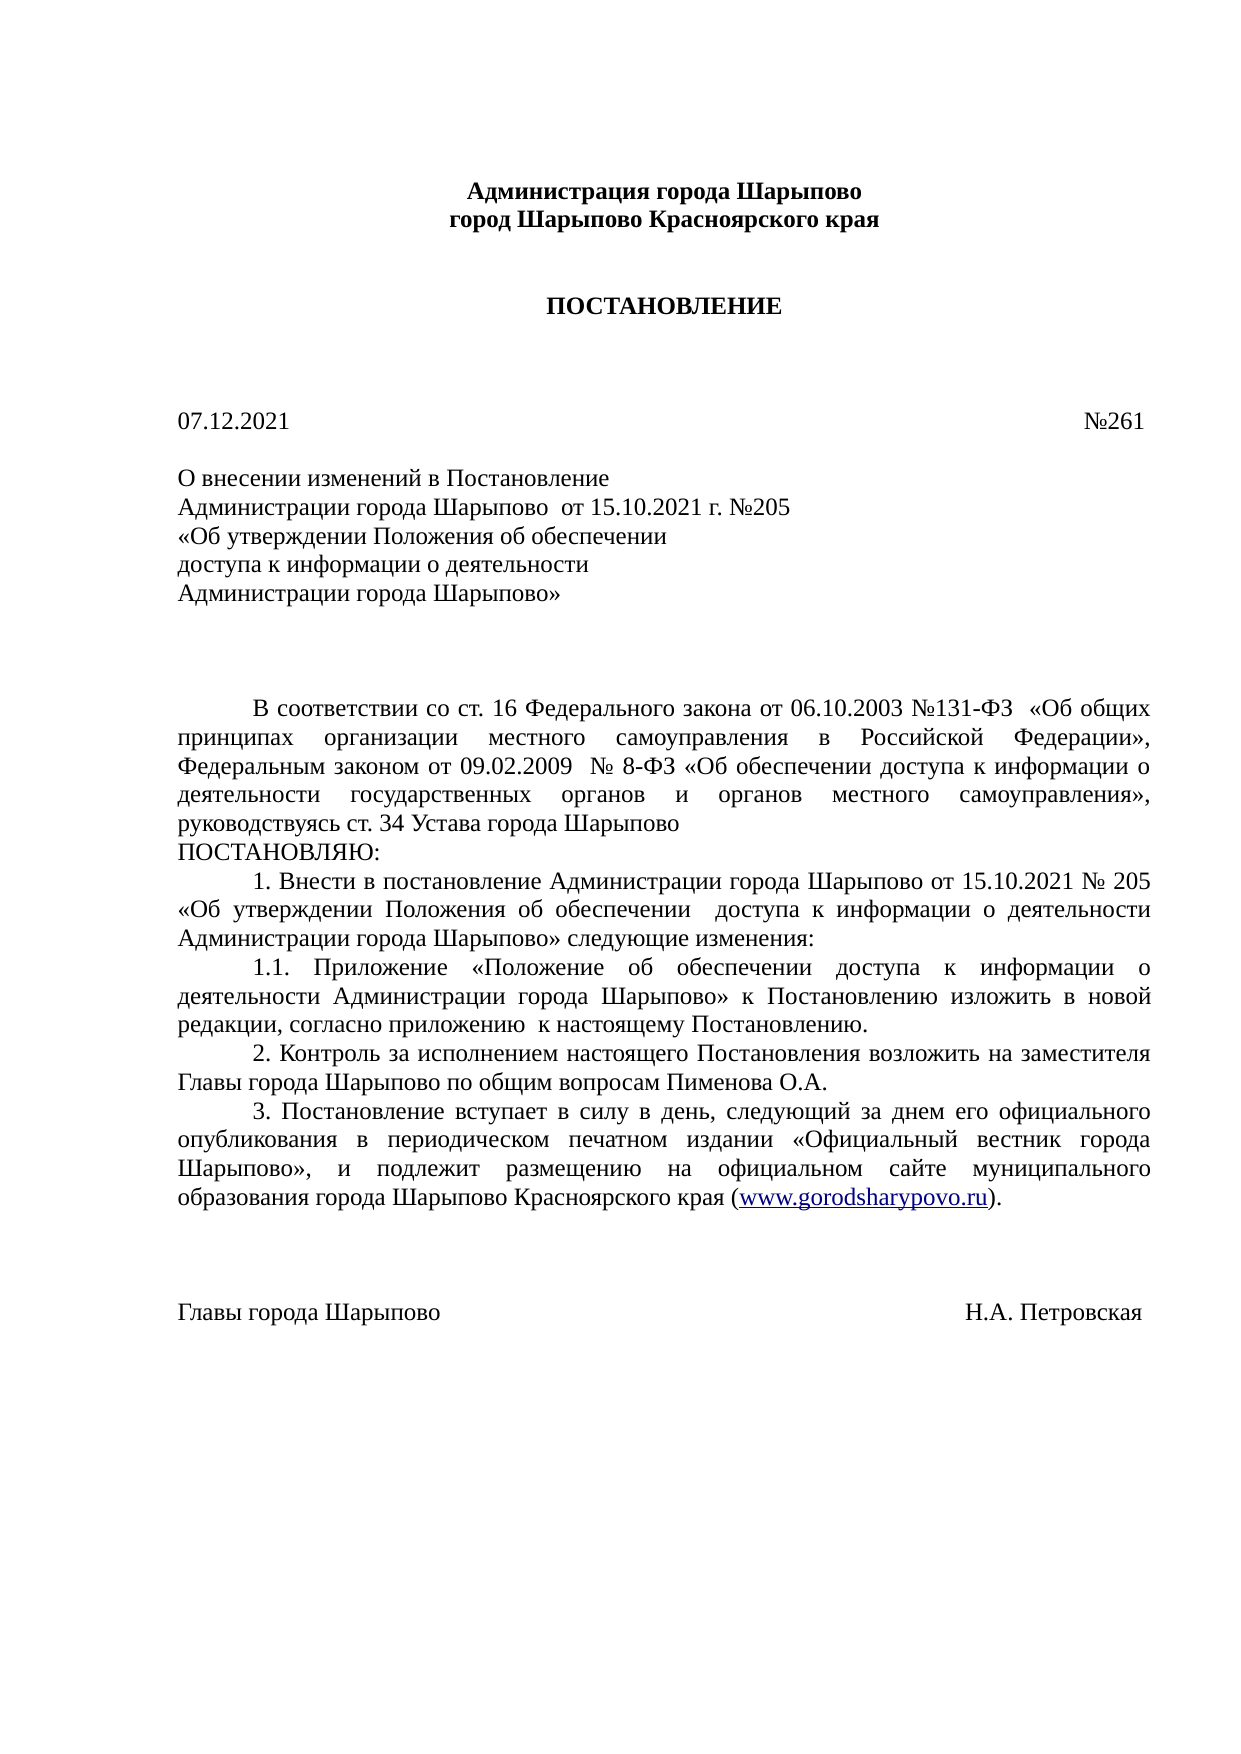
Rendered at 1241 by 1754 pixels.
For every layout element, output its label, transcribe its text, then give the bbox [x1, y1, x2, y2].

text Администрации города Шарыпово» [177, 578, 1152, 607]
text 07.12.2021 №261 [177, 406, 1152, 434]
text Главы города Шарыпово Н.А. Петровская [177, 1297, 1152, 1326]
text Администрации города Шарыпово от 15.10.2021 г. №205 [177, 492, 1152, 521]
text В соответствии со ст. 16 Федерального закона от 06.10.2003 №131-ФЗ «Об общих принципах организации местного самоуправления в Российской Федерации», Федеральным законом от 09.02.2009 № 8-ФЗ «Об обеспечении доступа к информации о деятельности государственных органов и органов местного самоуправления», руководствуясь ст. 34 Устава города Шарыпово [177, 693, 1152, 837]
text Администрация города Шарыпово [177, 176, 1152, 204]
text город Шарыпово Красноярского края [177, 204, 1152, 233]
text доступа к информации о деятельности [177, 549, 1152, 578]
text ПОСТАНОВЛЕНИЕ [177, 291, 1152, 319]
text 1. Внести в постановление Администрации города Шарыпово от 15.10.2021 № 205 «Об утверждении Положения об обеспечении доступа к информации о деятельности Администрации города Шарыпово» следующие изменения: [177, 866, 1152, 952]
text ПОСТАНОВЛЯЮ: [177, 837, 1152, 866]
text О внесении изменений в Постановление [177, 463, 1152, 492]
text 2. Контроль за исполнением настоящего Постановления возложить на заместителя Главы города Шарыпово по общим вопросам Пименова О.А. [177, 1038, 1152, 1096]
text 3. Постановление вступает в силу в день, следующий за днем его официального опубликования в периодическом печатном издании «Официальный вестник города Шарыпово», и подлежит размещению на официальном сайте муниципального образования города Шарыпово Красноярского края (www.gorodsharypovo.ru). [177, 1096, 1152, 1211]
text 1.1. Приложение «Положение об обеспечении доступа к информации о деятельности Администрации города Шарыпово» к Постановлению изложить в новой редакции, согласно приложению к настоящему Постановлению. [177, 952, 1152, 1038]
text «Об утверждении Положения об обеспечении [177, 521, 1152, 549]
